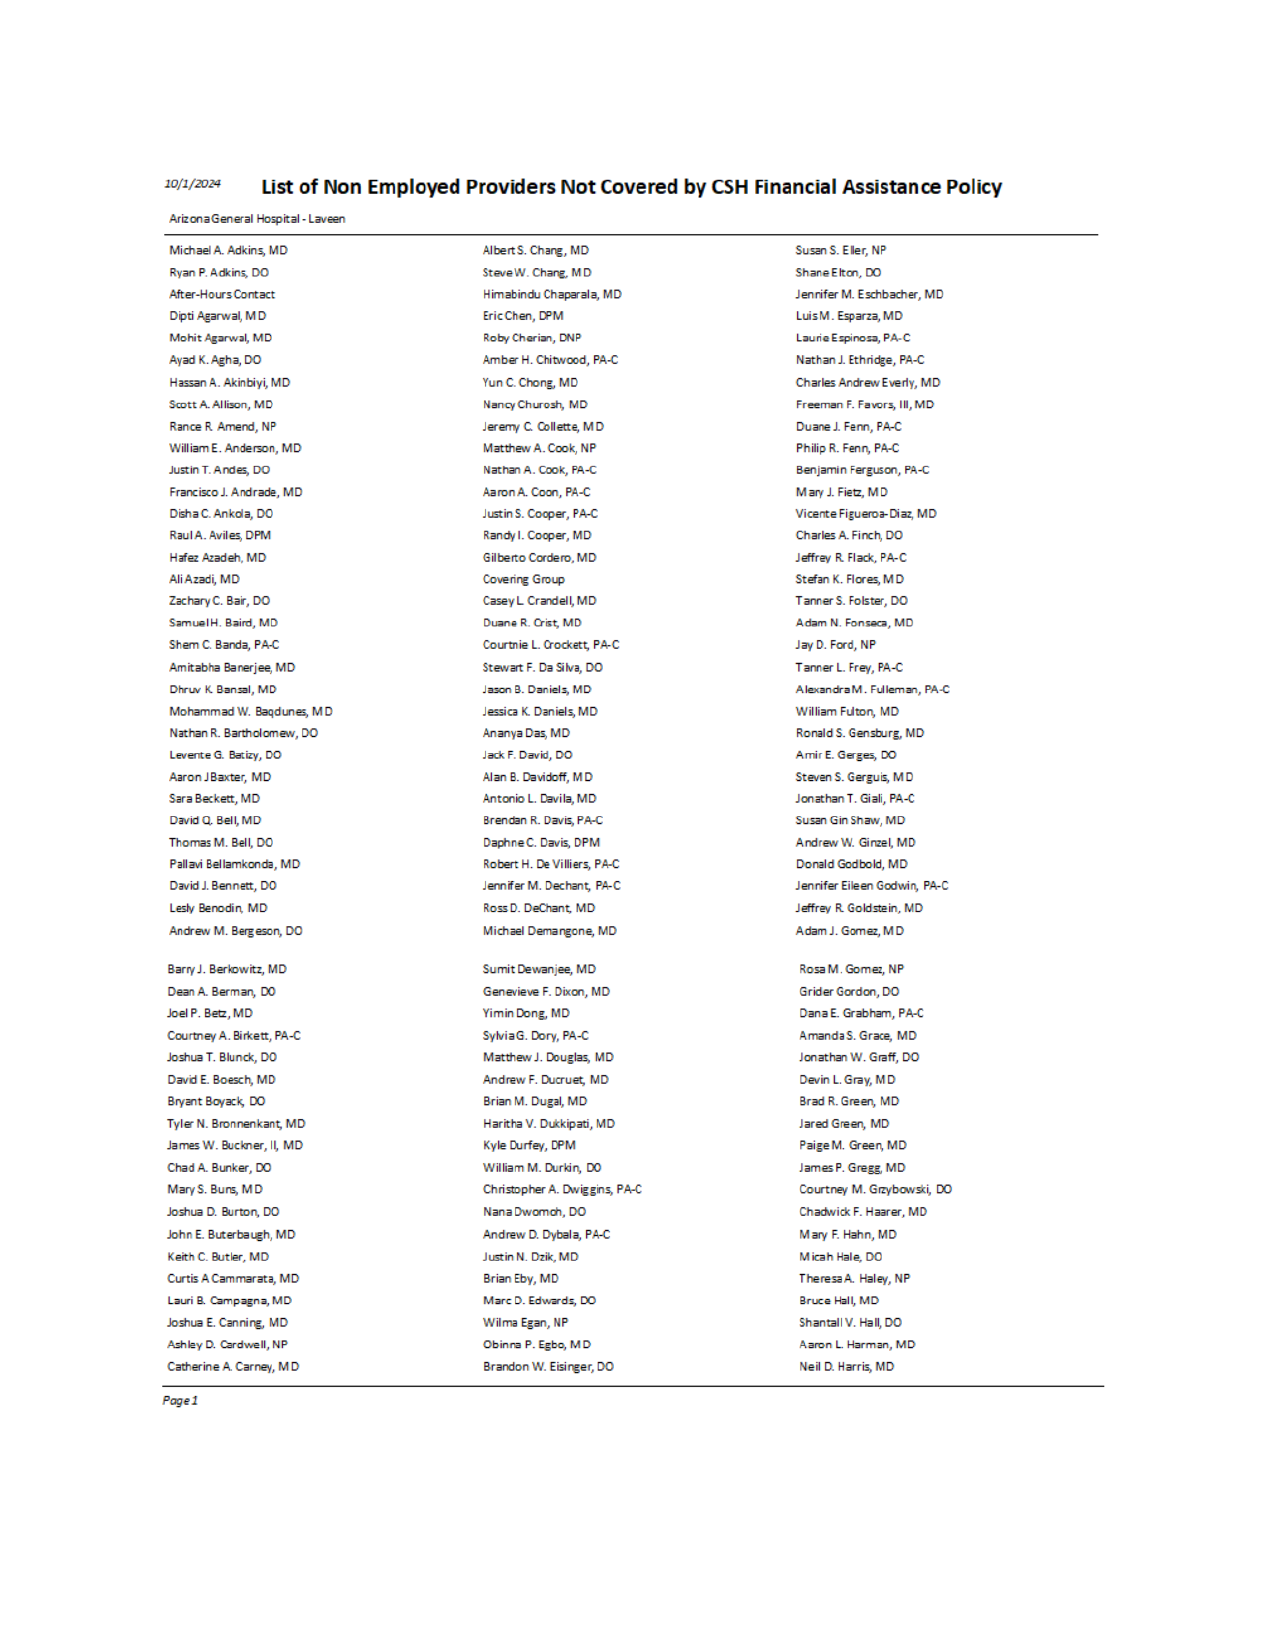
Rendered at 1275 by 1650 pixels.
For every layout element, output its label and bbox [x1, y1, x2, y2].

picture [150, 962, 1125, 1431]
picture [150, 150, 1125, 944]
